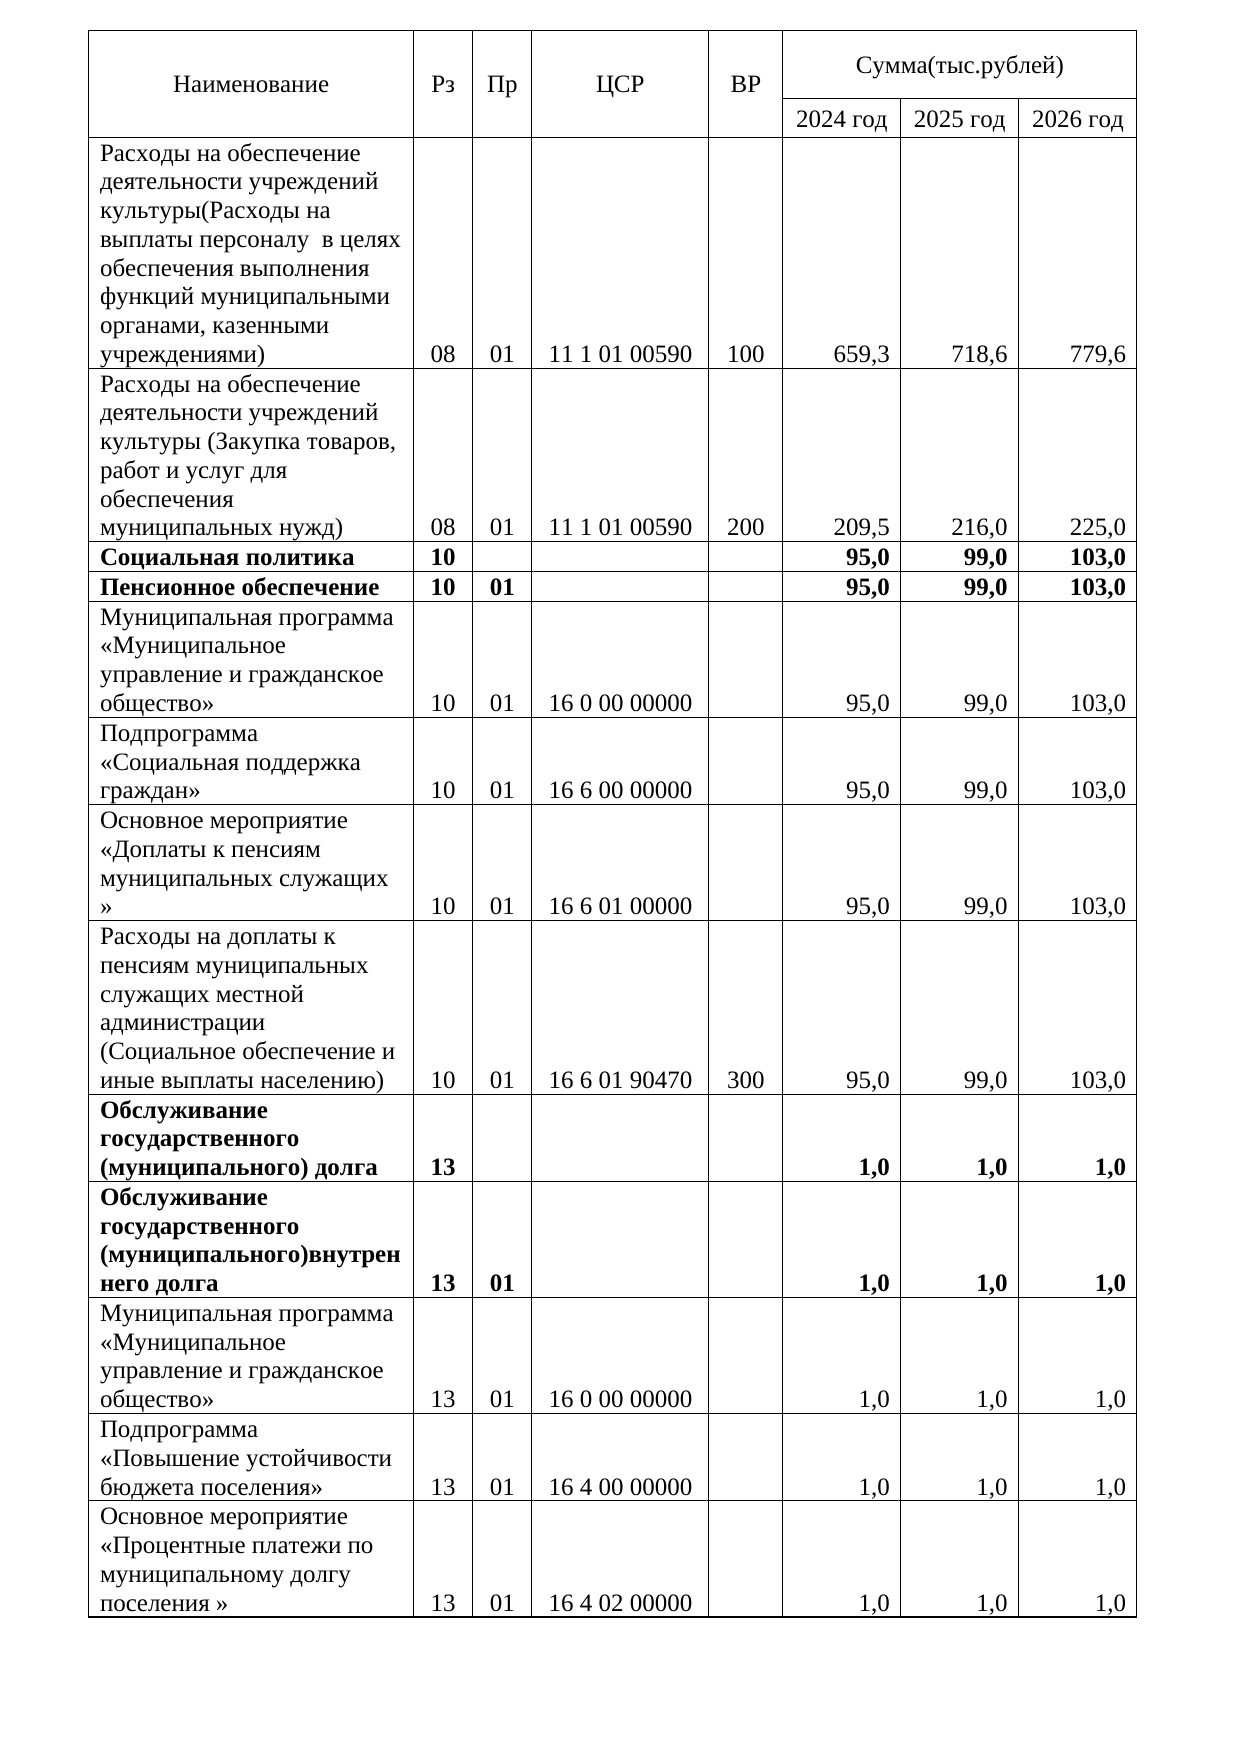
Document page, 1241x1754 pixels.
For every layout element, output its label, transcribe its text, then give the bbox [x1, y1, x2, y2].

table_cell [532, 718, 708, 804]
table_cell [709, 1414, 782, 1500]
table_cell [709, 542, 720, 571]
table_header ВР [709, 31, 782, 137]
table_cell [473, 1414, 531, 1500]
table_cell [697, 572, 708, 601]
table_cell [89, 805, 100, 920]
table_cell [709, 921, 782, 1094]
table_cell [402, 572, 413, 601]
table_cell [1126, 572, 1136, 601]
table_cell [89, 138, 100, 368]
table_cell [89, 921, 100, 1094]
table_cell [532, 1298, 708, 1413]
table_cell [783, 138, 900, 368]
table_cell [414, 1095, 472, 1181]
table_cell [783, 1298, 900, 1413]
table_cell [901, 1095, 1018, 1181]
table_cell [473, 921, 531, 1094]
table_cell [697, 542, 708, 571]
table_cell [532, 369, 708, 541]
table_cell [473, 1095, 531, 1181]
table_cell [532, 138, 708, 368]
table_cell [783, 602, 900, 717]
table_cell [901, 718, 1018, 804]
table_cell 2024 год [783, 99, 900, 137]
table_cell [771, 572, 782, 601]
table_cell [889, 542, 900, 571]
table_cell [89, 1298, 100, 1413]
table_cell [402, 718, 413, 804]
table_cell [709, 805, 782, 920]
table_cell 2026 год [1019, 99, 1136, 137]
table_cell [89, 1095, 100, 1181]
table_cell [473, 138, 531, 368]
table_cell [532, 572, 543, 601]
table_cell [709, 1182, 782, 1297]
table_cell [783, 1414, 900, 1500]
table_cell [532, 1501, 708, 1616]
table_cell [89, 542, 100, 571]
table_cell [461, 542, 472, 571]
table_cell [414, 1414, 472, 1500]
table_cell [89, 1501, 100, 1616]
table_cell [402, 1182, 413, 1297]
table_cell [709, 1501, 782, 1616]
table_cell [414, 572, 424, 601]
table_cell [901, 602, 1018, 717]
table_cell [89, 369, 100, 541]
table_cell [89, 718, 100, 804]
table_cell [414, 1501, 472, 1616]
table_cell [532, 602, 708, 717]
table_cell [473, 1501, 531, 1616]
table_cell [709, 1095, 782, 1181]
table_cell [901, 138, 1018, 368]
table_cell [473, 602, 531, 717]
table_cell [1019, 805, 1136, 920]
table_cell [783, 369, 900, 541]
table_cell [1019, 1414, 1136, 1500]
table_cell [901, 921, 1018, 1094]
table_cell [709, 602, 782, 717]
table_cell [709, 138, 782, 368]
table_header Сумма(тыс.рублей) [783, 31, 1136, 98]
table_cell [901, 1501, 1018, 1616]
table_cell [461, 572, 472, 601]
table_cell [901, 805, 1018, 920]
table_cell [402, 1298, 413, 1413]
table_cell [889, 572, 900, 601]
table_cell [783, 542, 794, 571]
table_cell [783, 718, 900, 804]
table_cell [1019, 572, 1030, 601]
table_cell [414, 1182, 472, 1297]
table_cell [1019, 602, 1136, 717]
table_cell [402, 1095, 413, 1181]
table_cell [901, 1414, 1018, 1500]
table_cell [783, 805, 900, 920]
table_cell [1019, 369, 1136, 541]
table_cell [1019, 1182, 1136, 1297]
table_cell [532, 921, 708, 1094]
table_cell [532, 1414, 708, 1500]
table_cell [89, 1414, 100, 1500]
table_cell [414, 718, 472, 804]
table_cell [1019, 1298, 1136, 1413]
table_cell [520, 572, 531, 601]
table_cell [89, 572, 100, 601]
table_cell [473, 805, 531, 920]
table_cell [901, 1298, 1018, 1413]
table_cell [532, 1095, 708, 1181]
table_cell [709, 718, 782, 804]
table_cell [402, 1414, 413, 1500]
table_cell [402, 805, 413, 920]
table_header Наименование [89, 31, 413, 137]
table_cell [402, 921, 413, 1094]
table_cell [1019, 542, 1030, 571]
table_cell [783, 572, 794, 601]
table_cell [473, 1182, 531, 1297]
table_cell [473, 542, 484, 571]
table_header ЦСР [532, 31, 708, 137]
table_header Рз [414, 31, 472, 137]
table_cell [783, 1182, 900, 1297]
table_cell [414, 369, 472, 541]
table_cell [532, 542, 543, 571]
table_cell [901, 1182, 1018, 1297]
table_header Пр [473, 31, 531, 137]
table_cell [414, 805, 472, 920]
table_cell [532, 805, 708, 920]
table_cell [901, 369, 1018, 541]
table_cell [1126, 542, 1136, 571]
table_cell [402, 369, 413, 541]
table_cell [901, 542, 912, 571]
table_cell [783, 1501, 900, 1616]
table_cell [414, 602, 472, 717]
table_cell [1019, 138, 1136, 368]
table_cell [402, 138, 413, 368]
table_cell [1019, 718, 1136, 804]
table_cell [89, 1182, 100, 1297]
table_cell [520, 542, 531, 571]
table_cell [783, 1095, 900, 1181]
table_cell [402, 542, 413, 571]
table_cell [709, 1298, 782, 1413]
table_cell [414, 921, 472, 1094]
table_cell 2025 год [901, 99, 1018, 137]
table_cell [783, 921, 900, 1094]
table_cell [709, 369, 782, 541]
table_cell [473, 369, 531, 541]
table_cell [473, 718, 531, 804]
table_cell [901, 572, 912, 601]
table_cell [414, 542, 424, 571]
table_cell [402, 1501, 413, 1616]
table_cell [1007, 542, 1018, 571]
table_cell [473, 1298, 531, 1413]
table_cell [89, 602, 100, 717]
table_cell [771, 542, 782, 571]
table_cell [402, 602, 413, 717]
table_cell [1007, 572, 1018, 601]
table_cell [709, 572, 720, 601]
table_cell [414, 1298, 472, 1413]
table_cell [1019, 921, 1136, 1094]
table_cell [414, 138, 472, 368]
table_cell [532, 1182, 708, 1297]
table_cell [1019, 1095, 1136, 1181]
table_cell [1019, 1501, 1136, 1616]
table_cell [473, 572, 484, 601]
